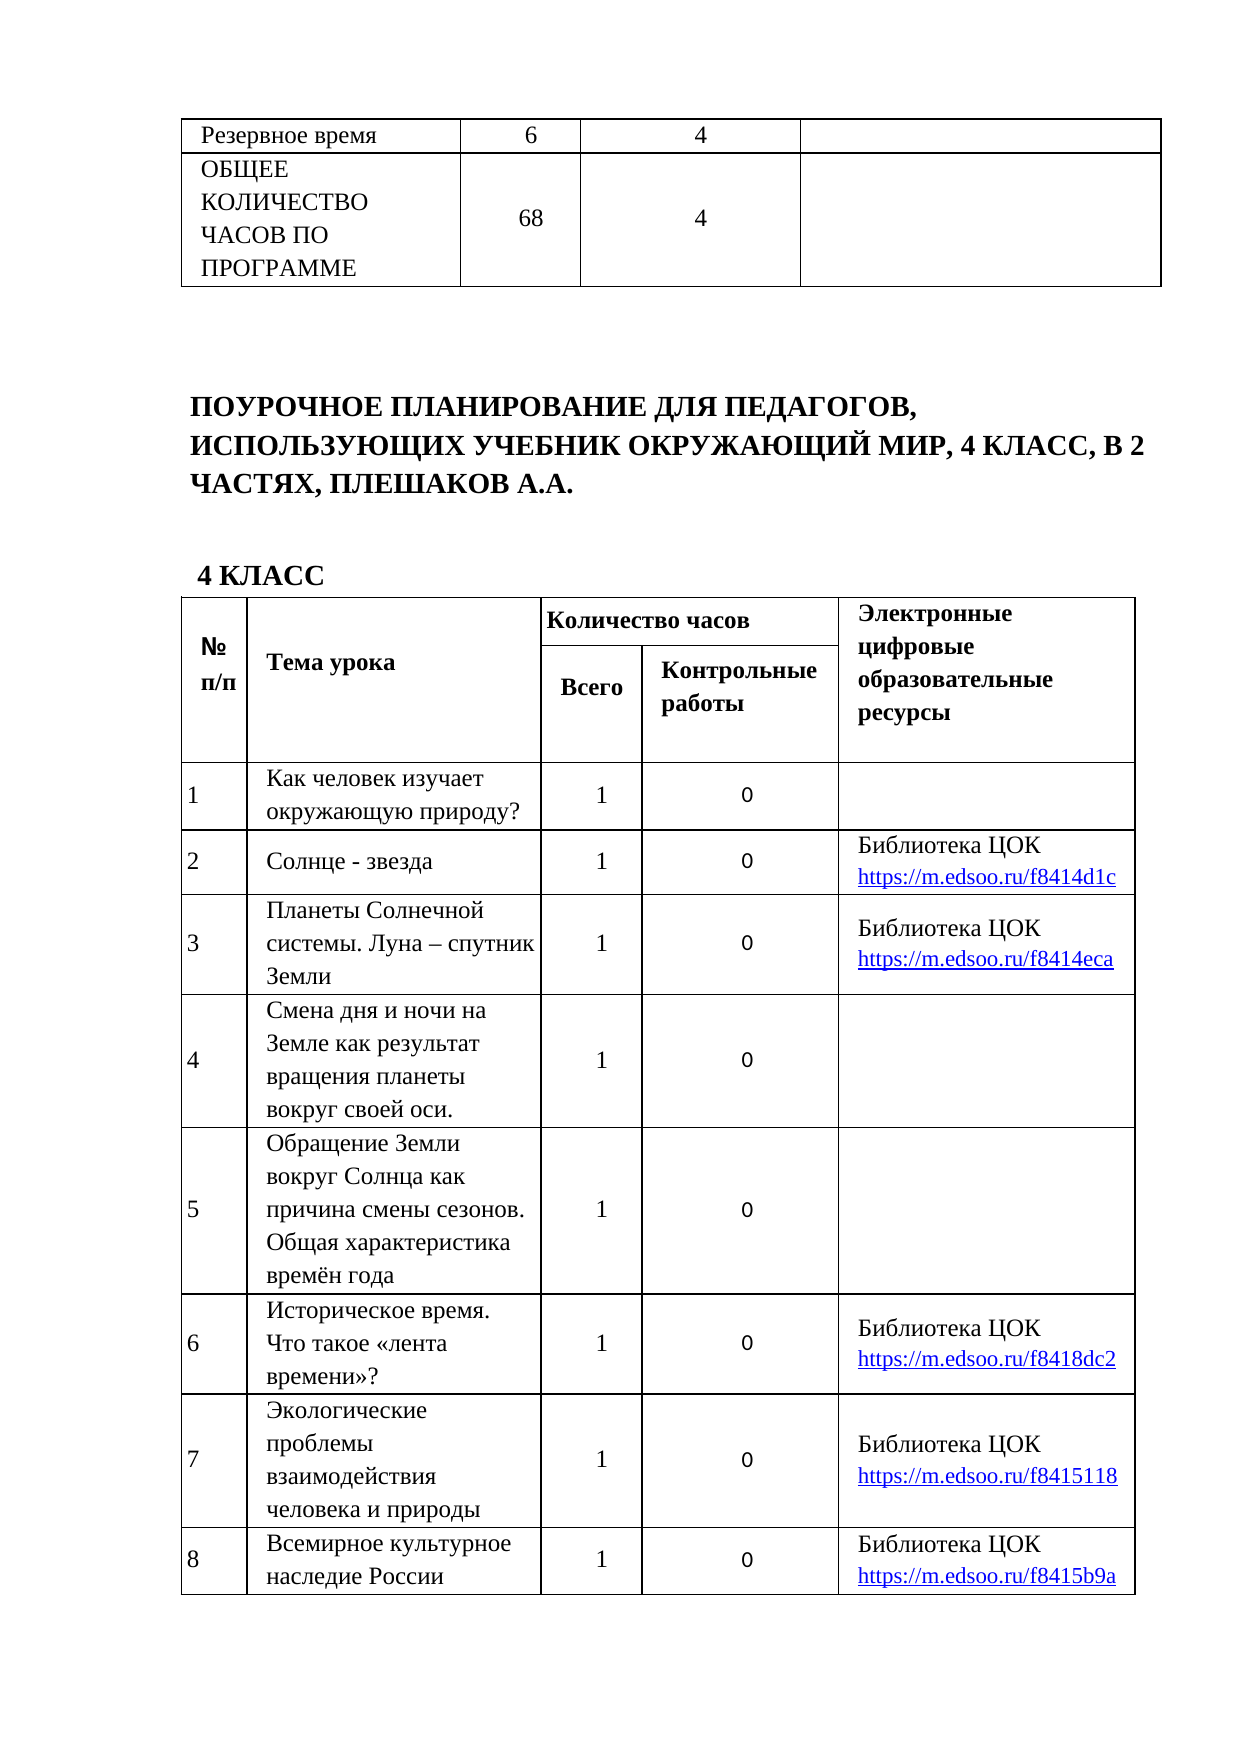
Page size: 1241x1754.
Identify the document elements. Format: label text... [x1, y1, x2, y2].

table_cell 8 [182, 1528, 246, 1594]
table_cell 1 [542, 831, 641, 893]
table_cell 6 [182, 1295, 246, 1393]
table_cell [801, 120, 1160, 152]
table_cell 1 [542, 1395, 641, 1527]
table_cell 1 [542, 1128, 641, 1293]
table_header № п/п [182, 598, 246, 762]
table_cell 2 [182, 831, 246, 893]
table_cell [839, 763, 1134, 829]
table_cell 1 [542, 763, 641, 829]
table_cell 4 [581, 154, 800, 286]
table_cell 0 [643, 995, 838, 1127]
table_header Тема урока [248, 598, 540, 762]
table_cell 1 [542, 995, 641, 1127]
text ПОУРОЧНОЕ ПЛАНИРОВАНИЕ ДЛЯ ПЕДАГОГОВ, ИСПОЛЬЗУЮЩИХ УЧЕБНИК ОКРУЖАЮЩИЙ МИР, 4 КЛАСС, В 2 ЧАСТЯХ, ПЛЕШАКОВ А.А. [190, 389, 1152, 500]
table_cell Библиотека ЦОК https://m.edsoo.ru/f8418dc2 [839, 1295, 1134, 1393]
table_cell ОБЩЕЕ КОЛИЧЕСТВО ЧАСОВ ПО ПРОГРАММЕ [182, 154, 460, 286]
table_cell Обращение Земли вокруг Солнца как причина смены сезонов. Общая характеристика времён года [248, 1128, 540, 1293]
table_cell Историческое время. Что такое «лента времени»? [248, 1295, 540, 1393]
table_cell 0 [643, 895, 838, 994]
table_cell Солнце - звезда [248, 831, 540, 893]
table_cell 1 [542, 895, 641, 994]
table_header Количество часов [542, 598, 838, 645]
table_cell Всемирное культурное наследие России [248, 1528, 540, 1594]
table_cell Библиотека ЦОК https://m.edsoo.ru/f8415118 [839, 1395, 1134, 1527]
text 4 КЛАСС [190, 558, 1152, 591]
table_cell Резервное время [182, 120, 460, 152]
table_cell 0 [643, 1395, 838, 1527]
table_cell 0 [643, 831, 838, 893]
table_cell 7 [182, 1395, 246, 1527]
table_cell Библиотека ЦОК https://m.edsoo.ru/f8414d1c [839, 831, 1134, 893]
table_cell Планеты Солнечной системы. Луна – спутник Земли [248, 895, 540, 994]
table_header Электронные цифровые образовательные ресурсы [839, 598, 1134, 762]
table_cell 4 [182, 995, 246, 1127]
table_cell 1 [542, 1295, 641, 1393]
table_cell 0 [643, 1128, 838, 1293]
table_cell 0 [643, 763, 838, 829]
table_cell Как человек изучает окружающую природу? [248, 763, 540, 829]
table_cell Контрольные работы [643, 646, 838, 762]
table_cell 6 [461, 120, 580, 152]
table_cell 68 [461, 154, 580, 286]
table_cell 0 [643, 1295, 838, 1393]
table_cell 5 [182, 1128, 246, 1293]
table_cell [839, 1128, 1134, 1293]
table_cell 1 [182, 763, 246, 829]
table_cell [801, 154, 1160, 286]
table_cell 4 [581, 120, 800, 152]
table_cell 1 [542, 1528, 641, 1594]
table_cell 3 [182, 895, 246, 994]
table_cell Смена дня и ночи на Земле как результат вращения планеты вокруг своей оси. [248, 995, 540, 1127]
table_cell Библиотека ЦОК https://m.edsoo.ru/f8415b9a [839, 1528, 1134, 1594]
table_cell Всего [542, 646, 641, 762]
table_cell Экологические проблемы взаимодействия человека и природы [248, 1395, 540, 1527]
table_cell Библиотека ЦОК https://m.edsoo.ru/f8414eca [839, 895, 1134, 994]
table_cell 0 [643, 1528, 838, 1594]
table_cell [839, 995, 1134, 1127]
